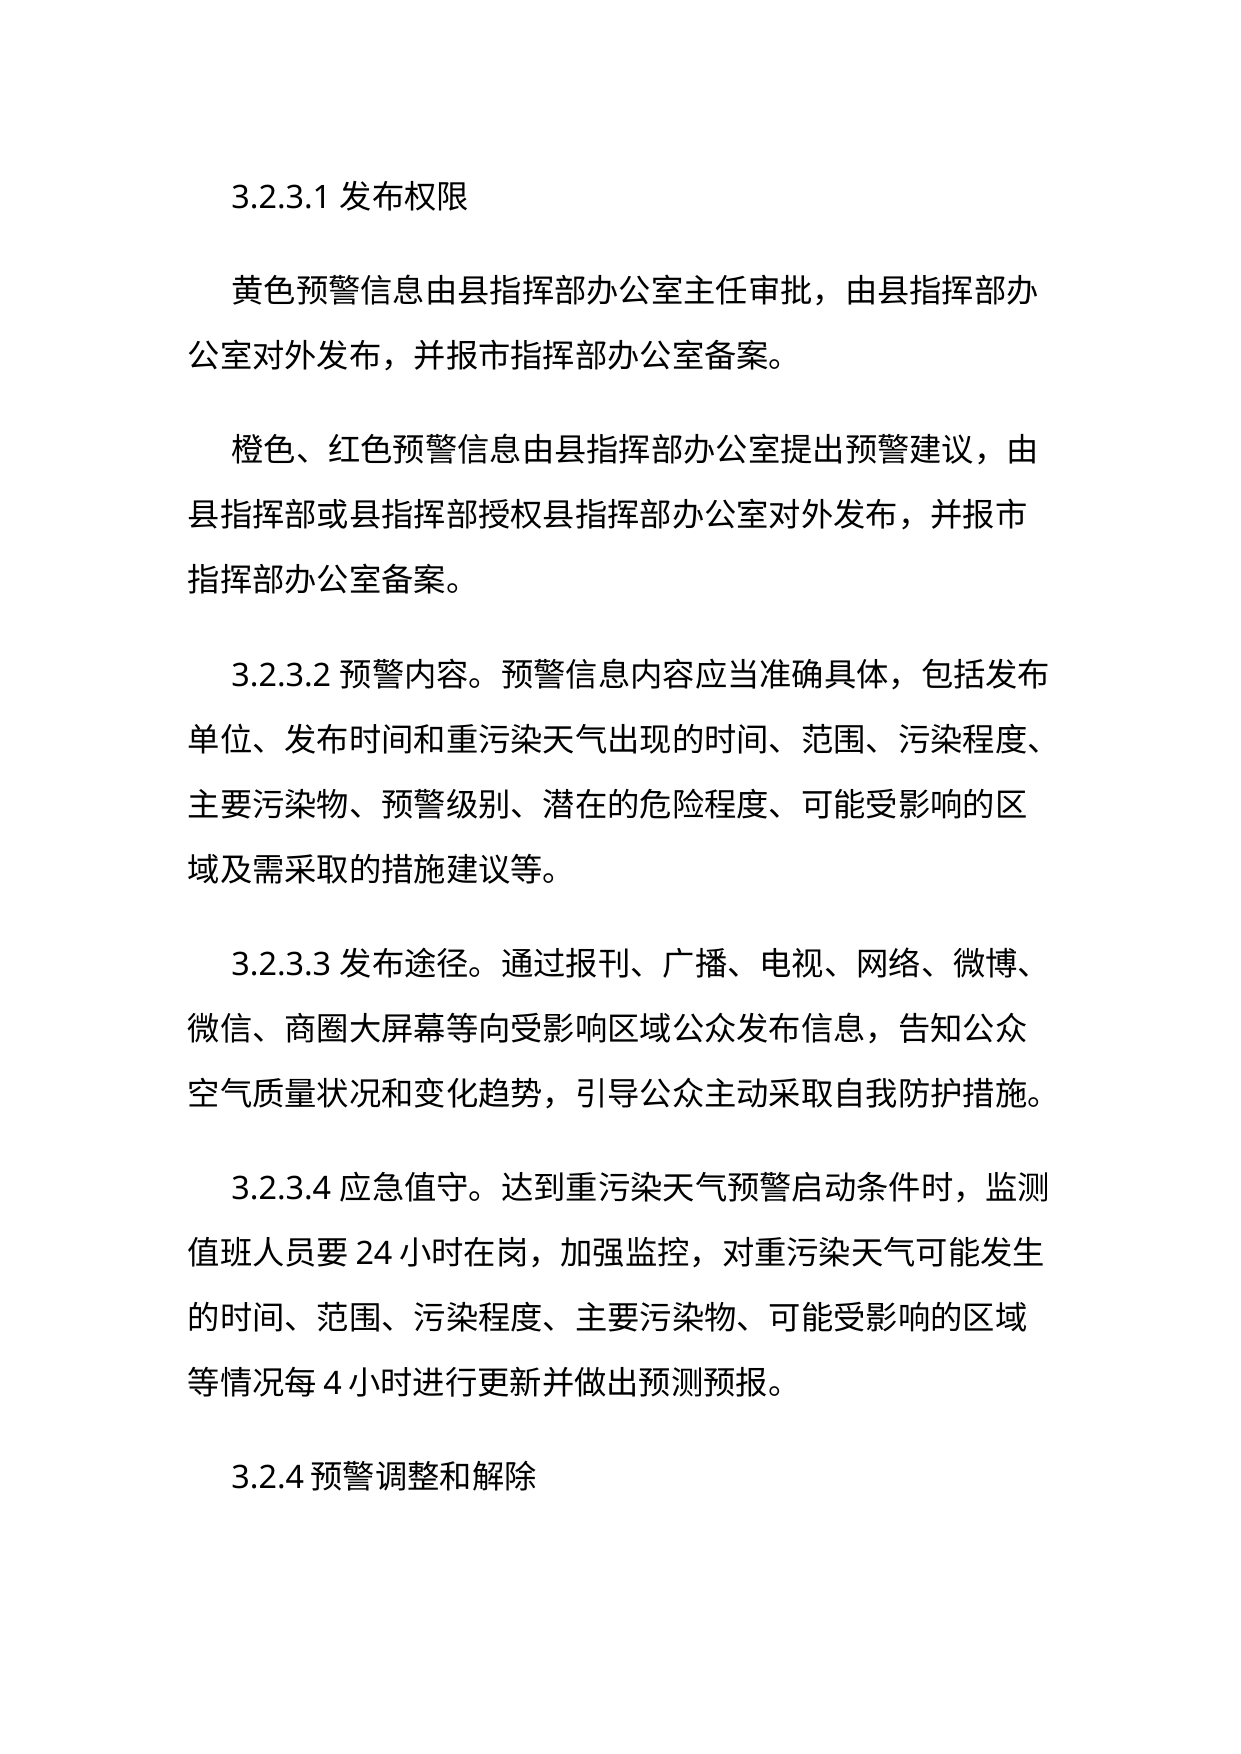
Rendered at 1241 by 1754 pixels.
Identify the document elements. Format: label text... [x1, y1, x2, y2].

text 3.2.3.1 发布权限 [187, 162, 1053, 227]
text 黄色预警信息由县指挥部办公室主任审批，由县指挥部办公室对外发布，并报市指挥部办公室备案。 [187, 256, 1053, 386]
text 3.2.3.2 预警内容。预警信息内容应当准确具体，包括发布单位、发布时间和重污染天气出现的时间、范围、污染程度、主要污染物、预警级别、潜在的危险程度、可能受影响的区域及需采取的措施建议等。 [187, 639, 1053, 899]
text 橙色、红色预警信息由县指挥部办公室提出预警建议，由县指挥部或县指挥部授权县指挥部办公室对外发布，并报市指挥部办公室备案。 [187, 415, 1053, 610]
text 3.2.3.3 发布途径。通过报刊、广播、电视、网络、微博、微信、商圈大屏幕等向受影响区域公众发布信息，告知公众空气质量状况和变化趋势，引导公众主动采取自我防护措施。 [187, 929, 1053, 1124]
text 3.2.3.4 应急值守。达到重污染天气预警启动条件时，监测值班人员要24小时在岗，加强监控，对重污染天气可能发生的时间、范围、污染程度、主要污染物、可能受影响的区域等情况每4小时进行更新并做出预测预报。 [187, 1153, 1053, 1413]
text 3.2.4预警调整和解除 [187, 1442, 1053, 1507]
